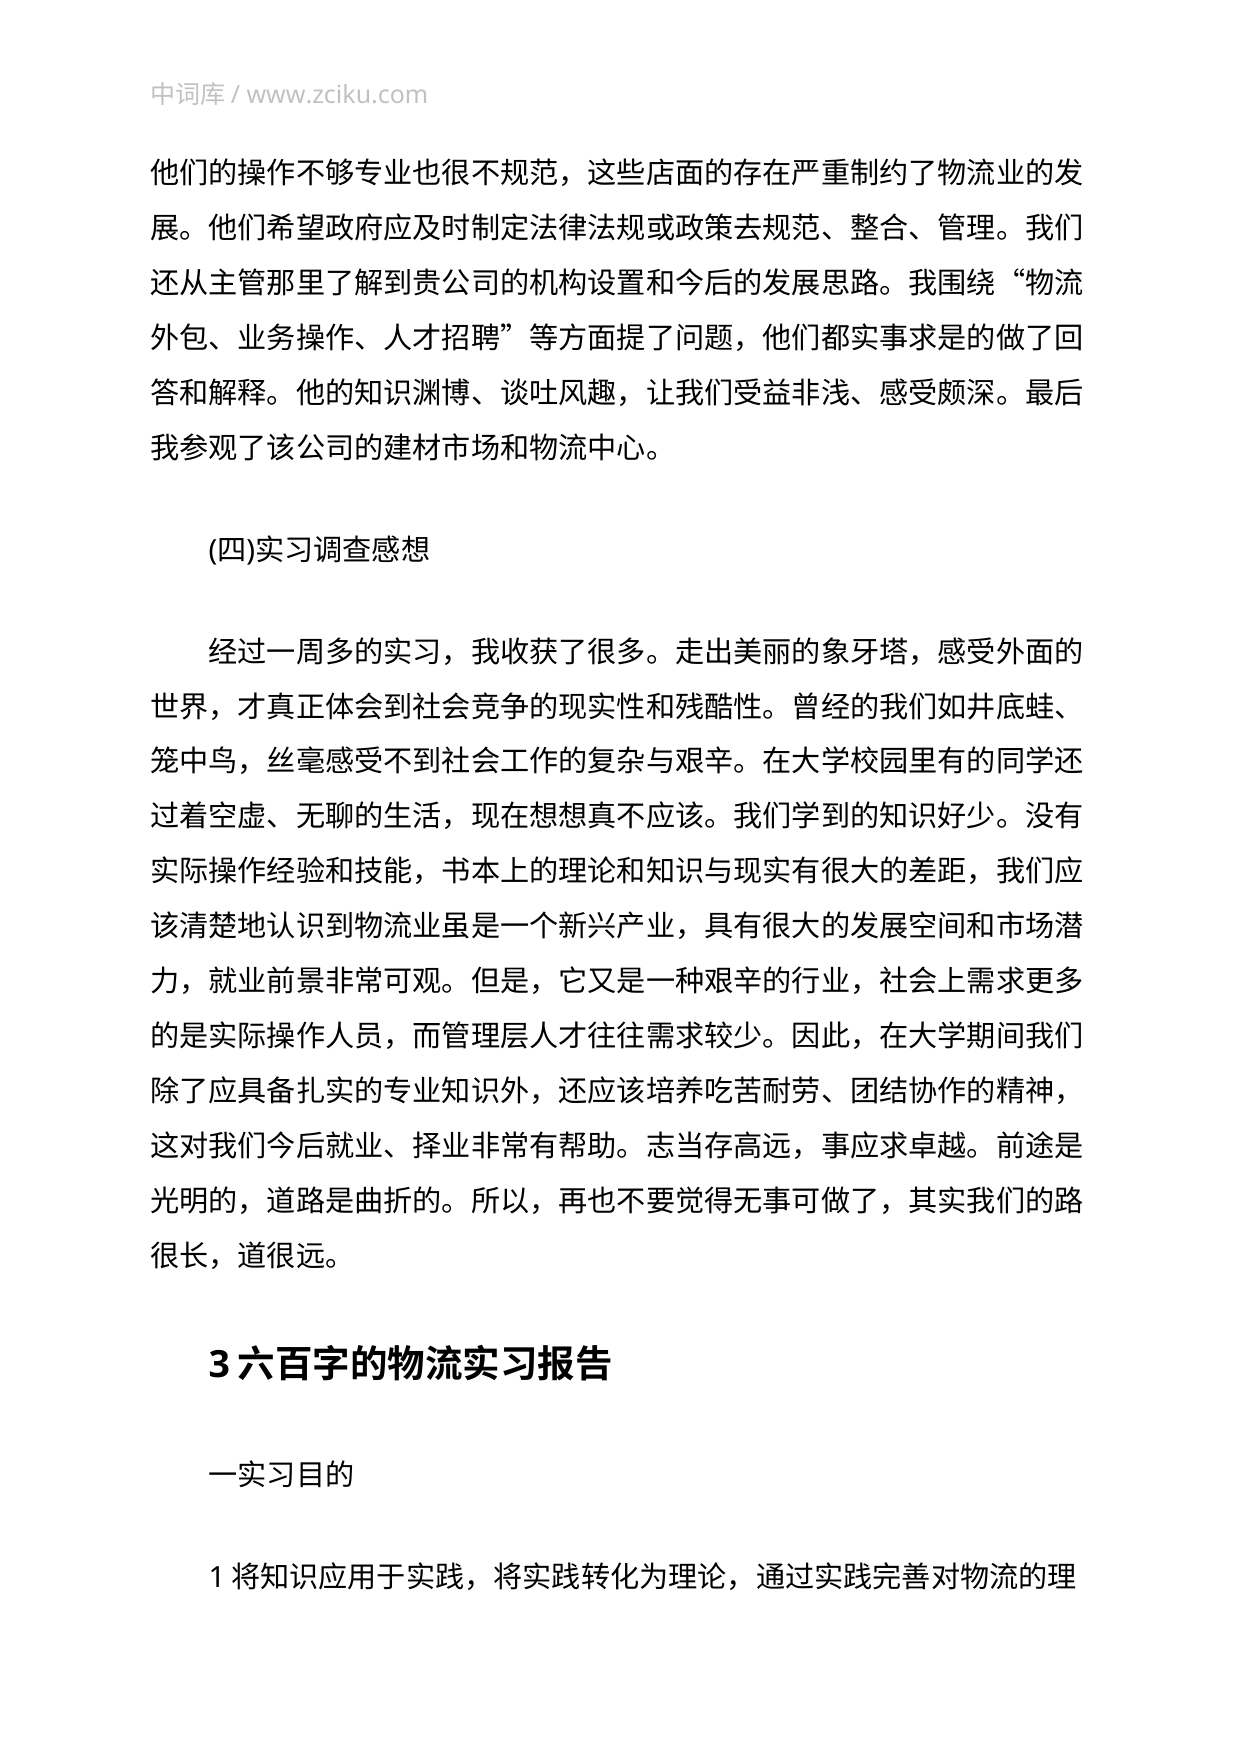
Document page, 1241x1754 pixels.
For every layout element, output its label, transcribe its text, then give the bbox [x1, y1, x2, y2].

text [150, 1553, 1090, 1596]
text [150, 150, 1090, 467]
text 经过一周多的实习，我收获了很多。走出美丽的象牙塔，感受外面的世界，才真正体会到社会竞争的现实性和残酷性。曾经的我们如井底蛙、笼中鸟，丝毫感受不到社会工作的复杂与艰辛。在大学校园里有的同学还过着空虚、无聊的生活，现在想想真不应该。我们学到的知识好少。没有实际操作经验和技能，书本上的理论和知识与现实有很大的差距，我们应该清楚地认识到物流业虽是一个新兴产业，具有很大的发展空间和市场潜力，就业前景非常可观。但是，它又是一种艰辛的行业，社会上需求更多的是实际操作人员，而管理层人才往往需求较少。因此，在大学期间我们除了应具备扎实的专业知识外，还应该培养吃苦耐劳、团结协作的精神，这对我们今后就业、择业非常有帮助。志当存高远，事应求卓越。前途是光明的，道路是曲折的。所以，再也不要觉得无事可做了，其实我们的路很长，道很远。 [150, 628, 1090, 1274]
text 3六百字的物流实习报告 [150, 1334, 1090, 1388]
text (四)实习调查感想 [150, 526, 1090, 569]
text 一实习目的 [150, 1451, 1090, 1494]
